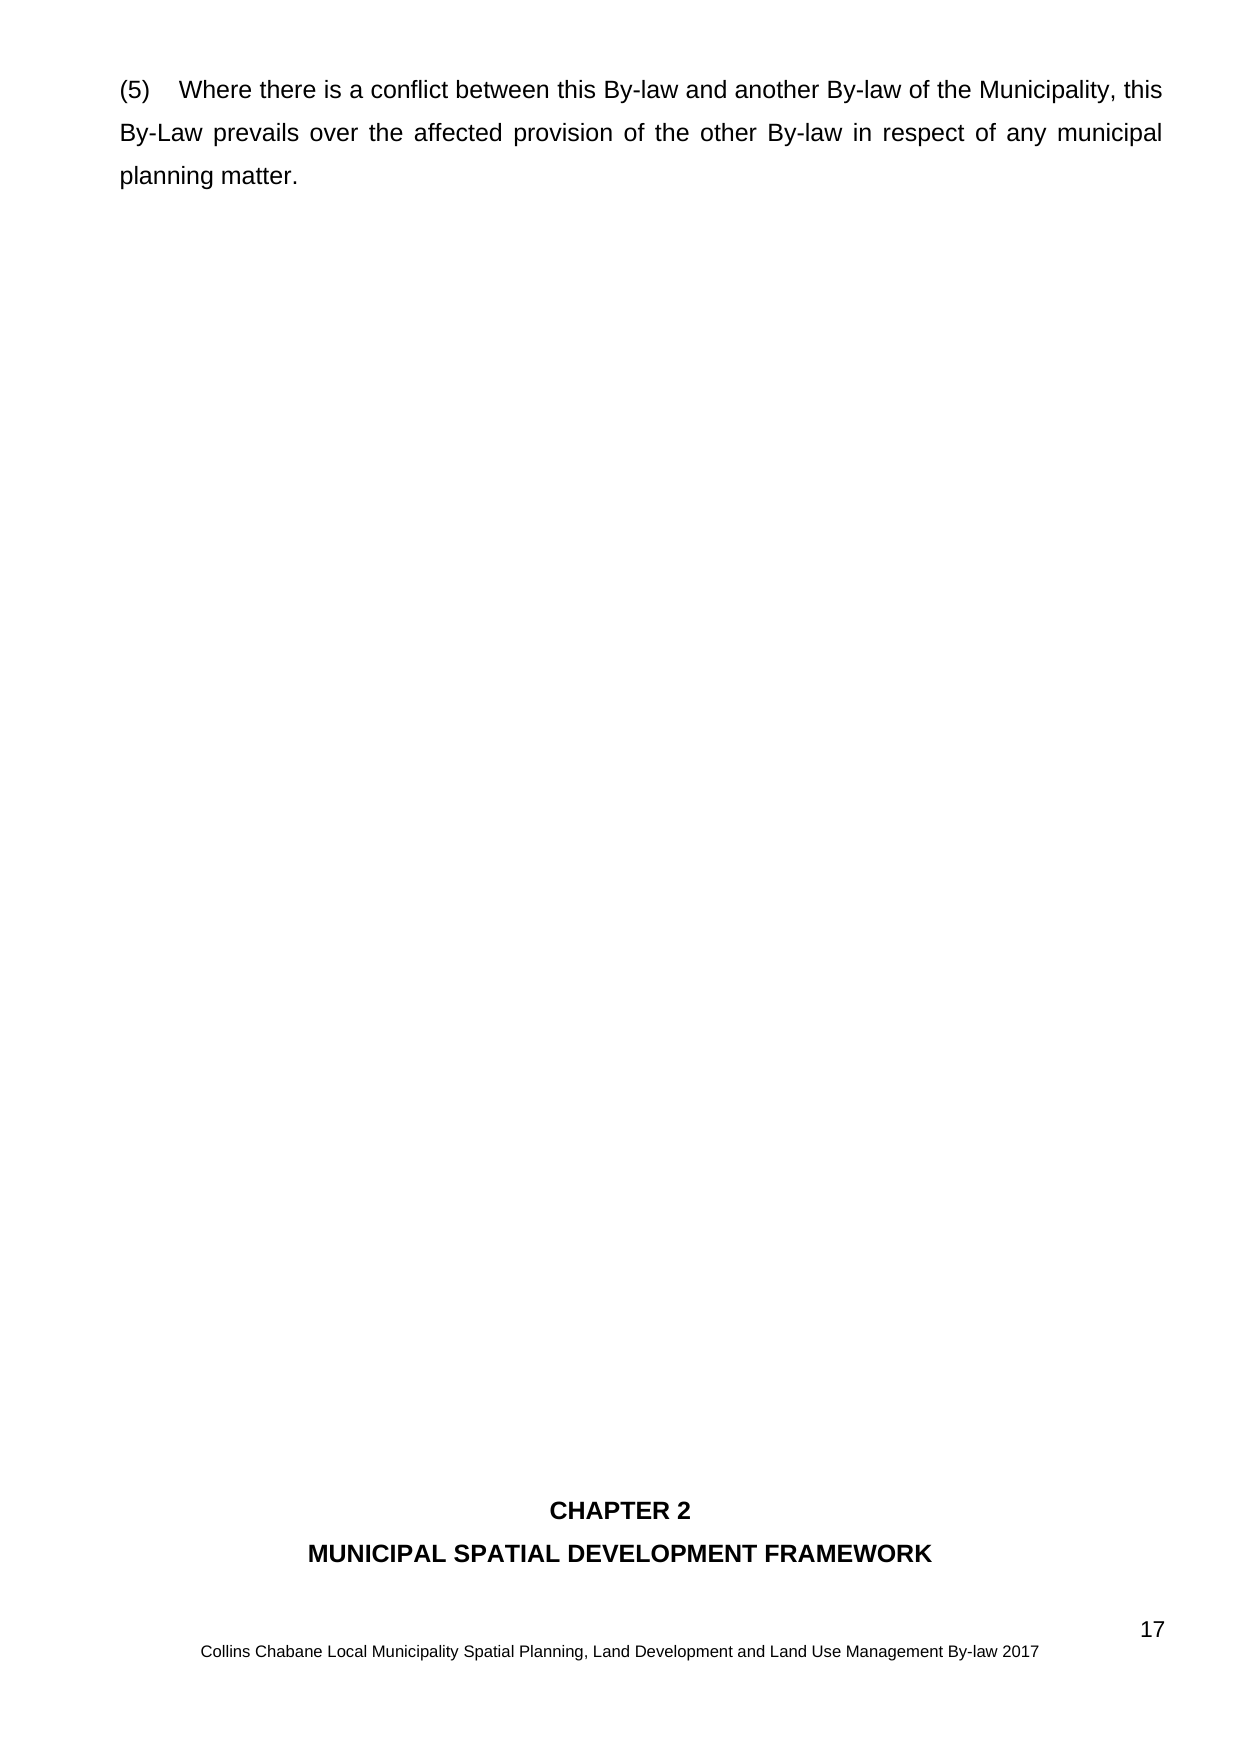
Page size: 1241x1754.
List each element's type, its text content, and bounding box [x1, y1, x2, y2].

text (5) Where there is a conflict between this By-law and another By-law of the Municipality, this By-Law prevails over the affected provision of the other By-law in respect of any municipal planning matter. [119, 75, 1165, 190]
text CHAPTER 2 [75, 1496, 1165, 1525]
text MUNICIPAL SPATIAL DEVELOPMENT FRAMEWORK [75, 1539, 1165, 1568]
